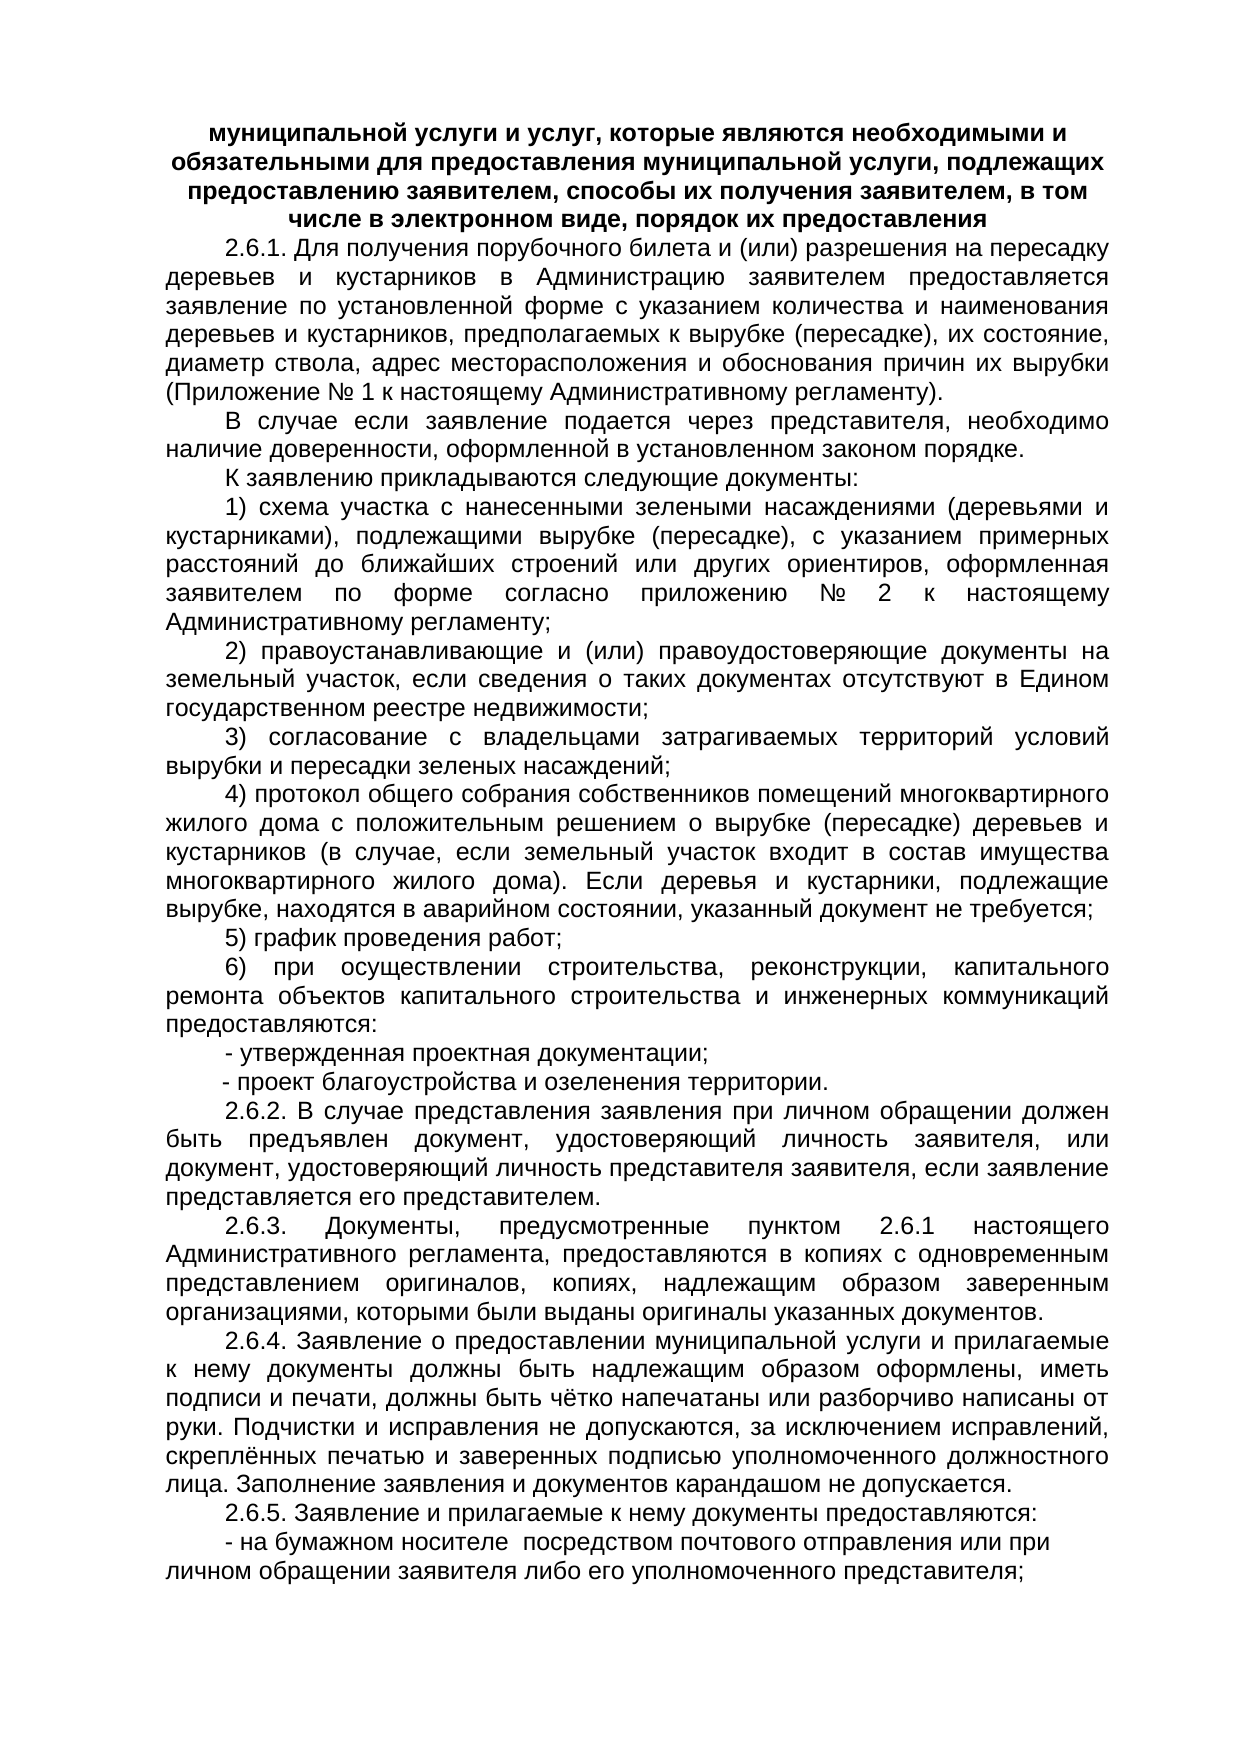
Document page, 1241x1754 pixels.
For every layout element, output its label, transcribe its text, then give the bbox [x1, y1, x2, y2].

text 3) согласование с владельцами затрагиваемых территорий условий вырубки и пересадки зеленых насаждений; [165, 722, 1110, 779]
text 2) правоустанавливающие и (или) правоудостоверяющие документы на земельный участок, если сведения о таких документах отсутствуют в Едином государственном реестре недвижимости; [165, 636, 1110, 722]
text К заявлению прикладываются следующие документы: [165, 463, 1110, 492]
text 2.6.4. Заявление о предоставлении муниципальной услуги и прилагаемые к нему документы должны быть надлежащим образом оформлены, иметь подписи и печати, должны быть чётко напечатаны или разборчиво написаны от руки. Подчистки и исправления не допускаются, за исключением исправлений, скреплённых печатью и заверенных подписью уполномоченного должностного лица. Заполнение заявления и документов карандашом не допускается. [165, 1326, 1110, 1498]
text 2.6.1. Для получения порубочного билета и (или) разрешения на пересадку деревьев и кустарников в Администрацию заявителем предоставляется заявление по установленной форме с указанием количества и наименования деревьев и кустарников, предполагаемых к вырубке (пересадке), их состояние, диаметр ствола, адрес месторасположения и обоснования причин их вырубки (Приложение № 1 к настоящему Административному регламенту). [165, 233, 1110, 406]
text 2.6.3. Документы, предусмотренные пунктом 2.6.1 настоящего Административного регламента, предоставляются в копиях с одновременным представлением оригиналов, копиях, надлежащим образом заверенным организациями, которыми были выданы оригиналы указанных документов. [165, 1211, 1110, 1326]
text 2.6.2. В случае представления заявления при личном обращении должен быть предъявлен документ, удостоверяющий личность заявителя, или документ, удостоверяющий личность представителя заявителя, если заявление представляется его представителем. [165, 1096, 1110, 1211]
text 1) схема участка с нанесенными зелеными насаждениями (деревьями и кустарниками), подлежащими вырубке (пересадке), с указанием примерных расстояний до ближайших строений или других ориентиров, оформленная заявителем по форме согласно приложению № 2 к настоящему Административному регламенту; [165, 492, 1110, 636]
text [165, 118, 1110, 233]
text 4) протокол общего собрания собственников помещений многоквартирного жилого дома с положительным решением о вырубке (пересадке) деревьев и кустарников (в случае, если земельный участок входит в состав имущества многоквартирного жилого дома). Если деревья и кустарники, подлежащие вырубке, находятся в аварийном состоянии, указанный документ не требуется; [165, 779, 1110, 923]
text - проект благоустройства и озеленения территории. [165, 1067, 1110, 1096]
text - утвержденная проектная документации; [165, 1038, 1110, 1067]
text В случае если заявление подается через представителя, необходимо наличие доверенности, оформленной в установленном законом порядке. [165, 406, 1110, 463]
text - на бумажном носителе посредством почтового отправления или при личном обращении заявителя либо его уполномоченного представителя; [165, 1527, 1110, 1584]
text 5) график проведения работ; [165, 923, 1110, 952]
text 6) при осуществлении строительства, реконструкции, капитального ремонта объектов капитального строительства и инженерных коммуникаций предоставляются: [165, 952, 1110, 1038]
text 2.6.5. Заявление и прилагаемые к нему документы предоставляются: [165, 1498, 1110, 1527]
